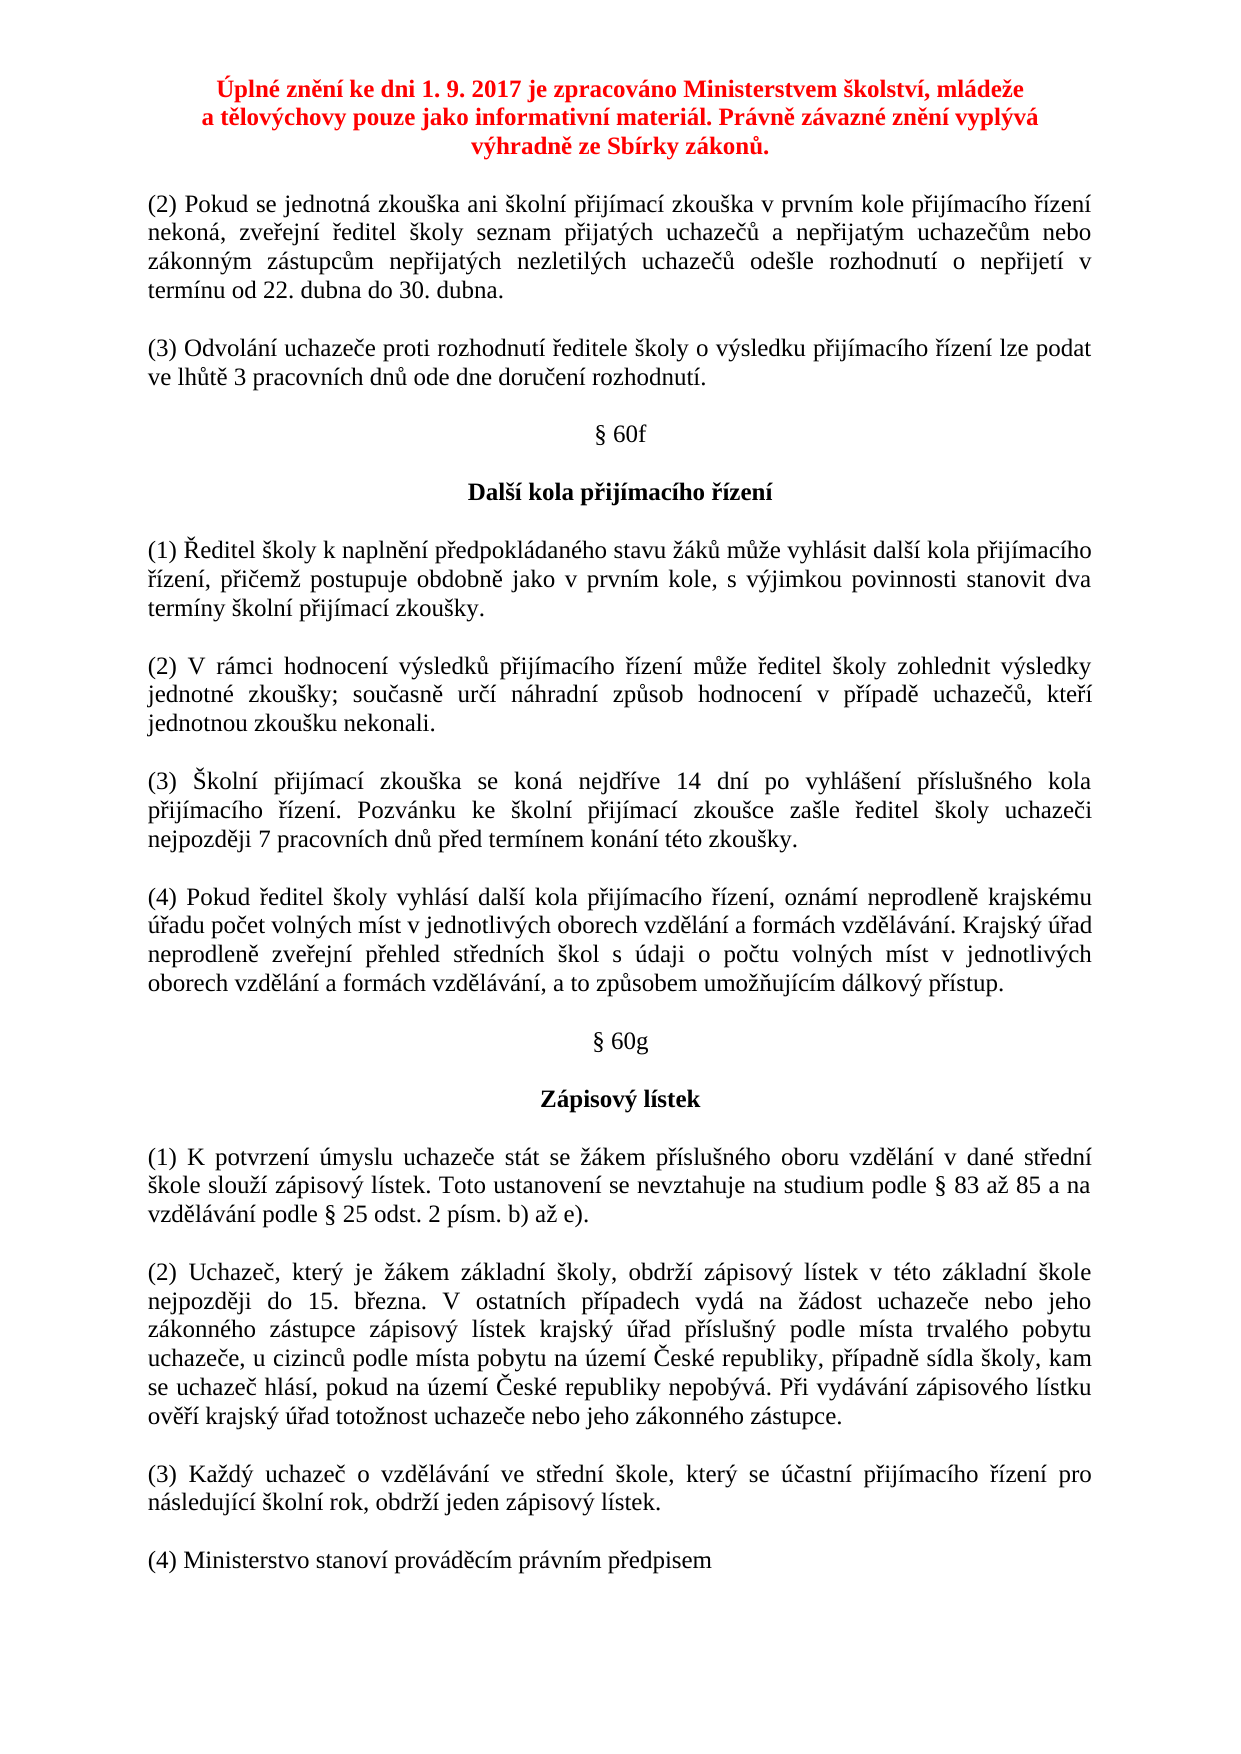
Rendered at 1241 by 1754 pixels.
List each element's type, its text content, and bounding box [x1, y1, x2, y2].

text § 60g [148, 1026, 1093, 1054]
text (2) V rámci hodnocení výsledků přijímacího řízení může ředitel školy zohlednit výsledky jednotné zkoušky; současně určí náhradní způsob hodnocení v případě uchazečů, kteří jednotnou zkoušku nekonali. [148, 651, 1093, 737]
text (2) Uchazeč, který je žákem základní školy, obdrží zápisový lístek v této základní škole nejpozději do 15. března. V ostatních případech vydá na žádost uchazeče nebo jeho zákonného zástupce zápisový lístek krajský úřad příslušný podle místa trvalého pobytu uchazeče, u cizinců podle místa pobytu na území České republiky, případně sídla školy, kam se uchazeč hlásí, pokud na území České republiky nepobývá. Při vydávání zápisového lístku ověří krajský úřad totožnost uchazeče nebo jeho zákonného zástupce. [148, 1257, 1093, 1429]
text (1) K potvrzení úmyslu uchazeče stát se žákem příslušného oboru vzdělání v dané střední škole slouží zápisový lístek. Toto ustanovení se nevztahuje na studium podle § 83 až 85 a na vzdělávání podle § 25 odst. 2 písm. b) až e). [148, 1142, 1093, 1228]
text Další kola přijímacího řízení [148, 477, 1093, 506]
text (4) Ministerstvo stanoví prováděcím právním předpisem [148, 1545, 1093, 1574]
text (3) Odvolání uchazeče proti rozhodnutí ředitele školy o výsledku přijímacího řízení lze podat ve lhůtě 3 pracovních dnů ode dne doručení rozhodnutí. [148, 333, 1093, 390]
text (2) Pokud se jednotná zkouška ani školní přijímací zkouška v prvním kole přijímacího řízení nekoná, zveřejní ředitel školy seznam přijatých uchazečů a nepřijatým uchazečům nebo zákonným zástupcům nepřijatých nezletilých uchazečů odešle rozhodnutí o nepřijetí v termínu od 22. dubna do 30. dubna. [148, 189, 1093, 304]
text (4) Pokud ředitel školy vyhlásí další kola přijímacího řízení, oznámí neprodleně krajskému úřadu počet volných míst v jednotlivých oborech vzdělání a formách vzdělávání. Krajský úřad neprodleně zveřejní přehled středních škol s údaji o počtu volných míst v jednotlivých oborech vzdělání a formách vzdělávání, a to způsobem umožňujícím dálkový přístup. [148, 882, 1093, 997]
text (3) Každý uchazeč o vzdělávání ve střední škole, který se účastní přijímacího řízení pro následující školní rok, obdrží jeden zápisový lístek. [148, 1459, 1093, 1516]
text Zápisový lístek [148, 1084, 1093, 1112]
text (3) Školní přijímací zkouška se koná nejdříve 14 dní po vyhlášení příslušného kola přijímacího řízení. Pozvánku ke školní přijímací zkoušce zašle ředitel školy uchazeči nejpozději 7 pracovních dnů před termínem konání této zkoušky. [148, 766, 1093, 852]
text § 60f [148, 419, 1093, 448]
text (1) Ředitel školy k naplnění předpokládaného stavu žáků může vyhlásit další kola přijímacího řízení, přičemž postupuje obdobně jako v prvním kole, s výjimkou povinnosti stanovit dva termíny školní přijímací zkoušky. [148, 535, 1093, 622]
